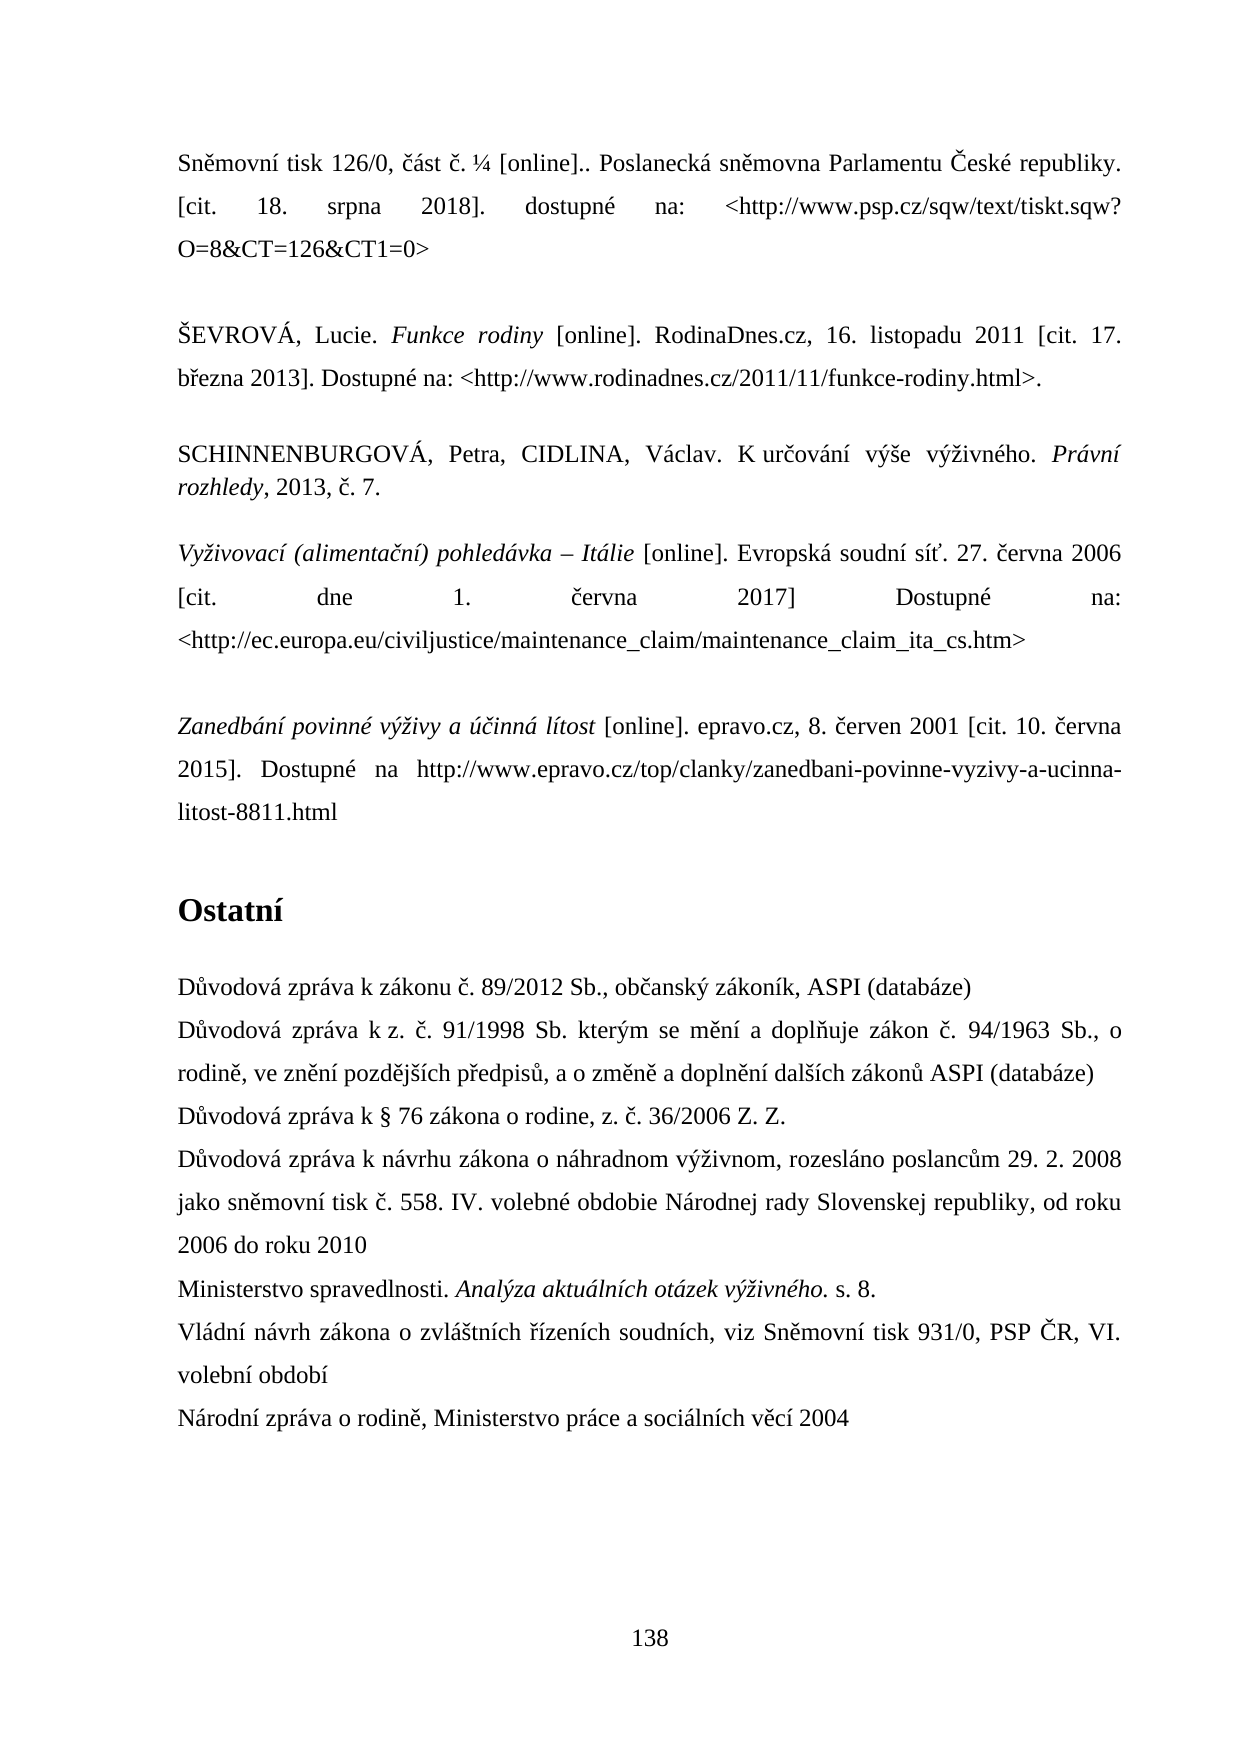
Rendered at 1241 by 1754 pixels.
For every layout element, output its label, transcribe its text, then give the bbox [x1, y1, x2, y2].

text Vládní návrh zákona o zvláštních řízeních soudních, viz Sněmovní tisk 931/0, PSP ČR, VI. volební období [177, 1317, 1122, 1389]
subtitle Ostatní [177, 890, 1122, 929]
text Národní zpráva o rodině, Ministerstvo práce a sociálních věcí 2004 [177, 1403, 1122, 1432]
text Vyživovací (alimentační) pohledávka – Itálie [online]. Evropská soudní síť. 27. června 2006 [cit. dne 1. června 2017] Dostupné na: <http://ec.europa.eu/civiljustice/maintenance_claim/maintenance_claim_ita_cs.htm> [177, 538, 1122, 653]
text Důvodová zpráva k návrhu zákona o náhradnom výživnom, rozesláno poslancům 29. 2. 2008 jako sněmovní tisk č. 558. IV. volebné obdobie Národnej rady Slovenskej republiky, od roku 2006 do roku 2010 [177, 1144, 1122, 1259]
text ŠEVROVÁ, Lucie. Funkce rodiny [online]. RodinaDnes.cz, 16. listopadu 2011 [cit. 17. března 2013]. Dostupné na: <http://www.rodinadnes.cz/2011/11/funkce-rodiny.html>. [177, 320, 1122, 392]
text Důvodová zpráva k zákonu č. 89/2012 Sb., občanský zákoník, ASPI (databáze) [177, 972, 1122, 1001]
text Důvodová zpráva k § 76 zákona o rodine, z. č. 36/2006 Z. Z. [177, 1101, 1122, 1130]
text Sněmovní tisk 126/0, část č. ¼ [online].. Poslanecká sněmovna Parlamentu České republiky. [cit. 18. srpna 2018]. dostupné na: <http://www.psp.cz/sqw/text/tiskt.sqw?O=8&CT=126&CT1=0> [177, 148, 1122, 263]
text SCHINNENBURGOVÁ, Petra, CIDLINA, Václav. K určování výše výživného. Právní rozhledy, 2013, č. 7. [177, 439, 1122, 501]
text Ministerstvo spravedlnosti. Analýza aktuálních otázek výživného. s. 8. [177, 1274, 1122, 1302]
text Zanedbání povinné výživy a účinná lítost [online]. epravo.cz, 8. červen 2001 [cit. 10. června 2015]. Dostupné na http://www.epravo.cz/top/clanky/zanedbani-povinne-vyzivy-a-ucinna-litost-8811.html [177, 711, 1122, 826]
text Důvodová zpráva k z. č. 91/1998 Sb. kterým se mění a doplňuje zákon č. 94/1963 Sb., o rodině, ve znění pozdějších předpisů, a o změně a doplnění dalších zákonů ASPI (databáze) [177, 1015, 1122, 1087]
